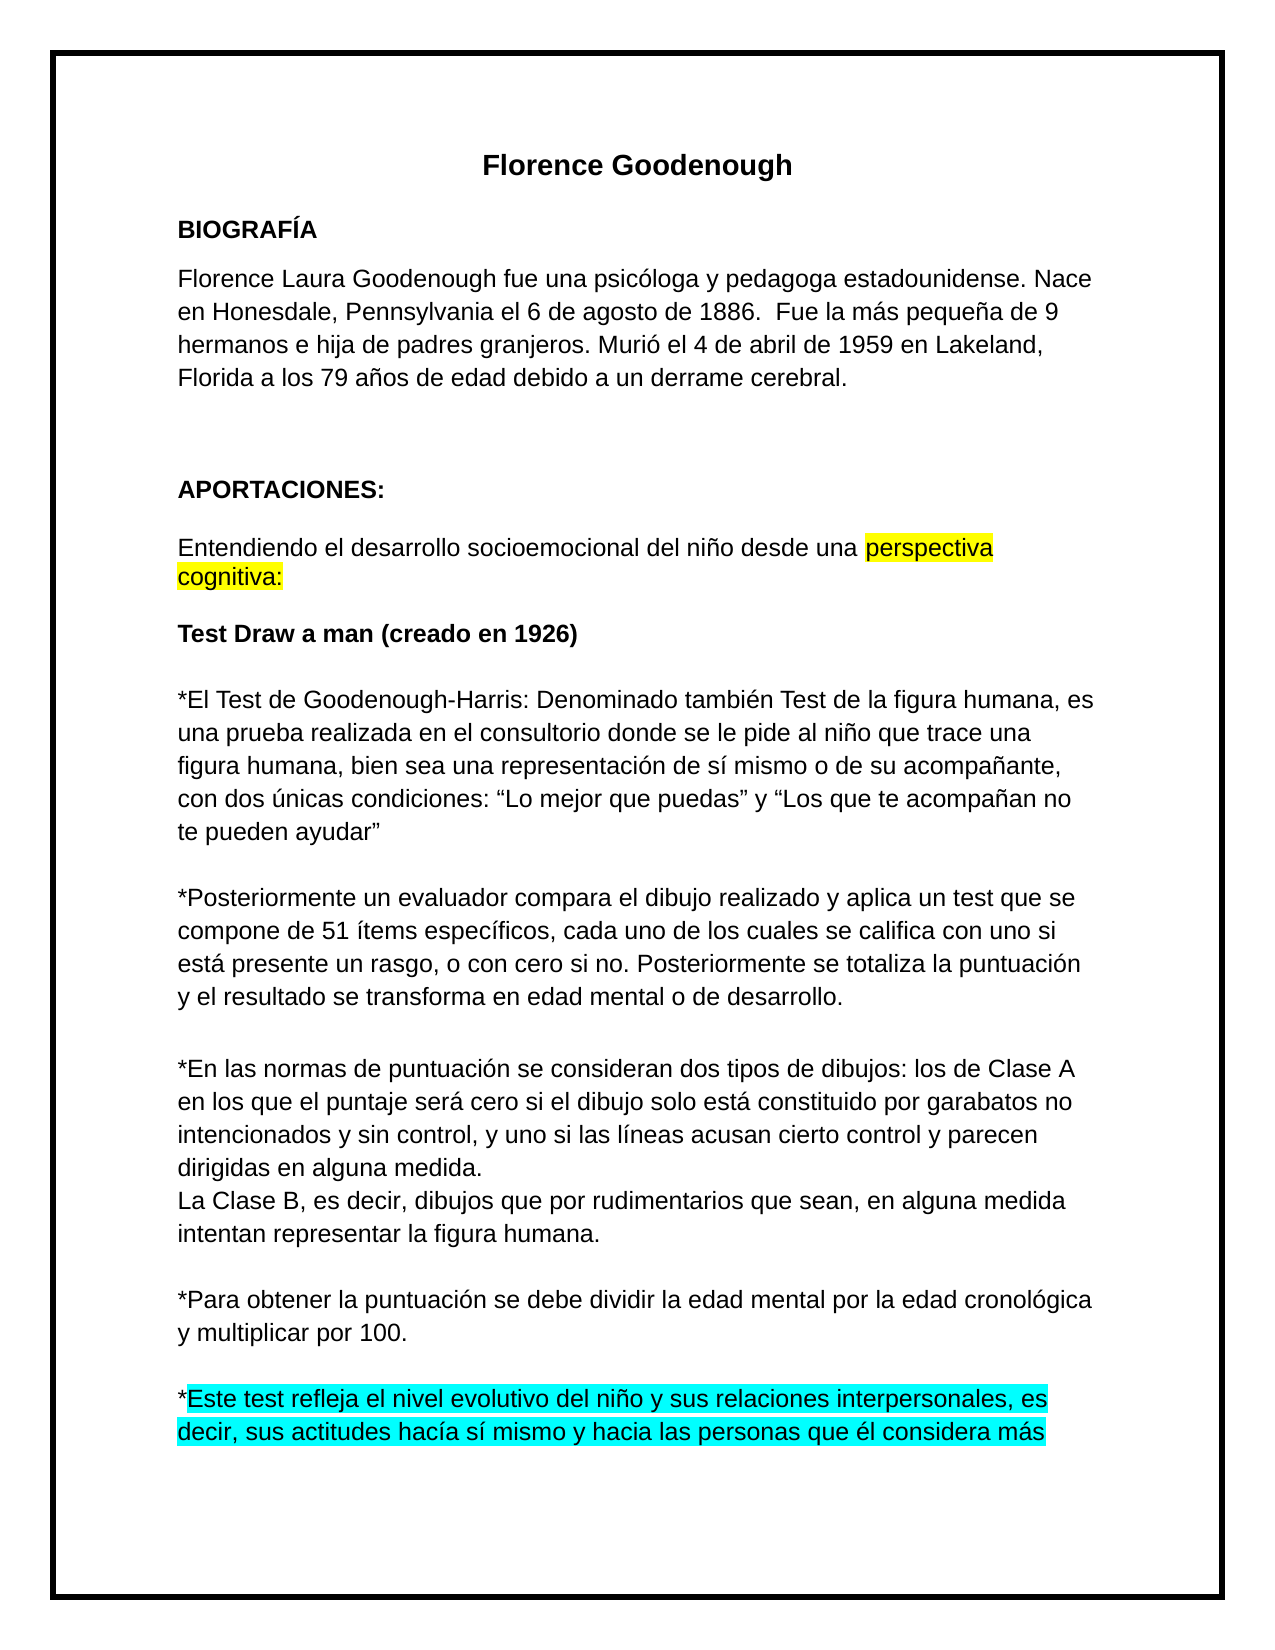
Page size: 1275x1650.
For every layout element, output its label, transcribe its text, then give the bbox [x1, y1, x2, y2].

text APORTACIONES: [177, 475, 1098, 504]
text *En las normas de puntuación se consideran dos tipos de dibujos: los de Clase A en los que el puntaje será cero si el dibujo solo está constituido por garabatos no intencionados y sin control, y uno si las líneas acusan cierto control y parecen dirigidas en alguna medida. [177, 1054, 1098, 1182]
text *Posteriormente un evaluador compara el dibujo realizado y aplica un test que se compone de 51 ítems específicos, cada uno de los cuales se califica con uno si está presente un rasgo, o con cero si no. Posteriormente se totaliza la puntuación y el resultado se transforma en edad mental o de desarrollo. [177, 883, 1098, 1011]
text Entendiendo el desarrollo socioemocional del niño desde una perspectiva cognitiva: [177, 533, 1098, 590]
text Test Draw a man (creado en 1926) [177, 619, 1098, 648]
text BIOGRAFÍA [177, 214, 1098, 243]
text *Para obtener la puntuación se debe dividir la edad mental por la edad cronológica y multiplicar por 100. [177, 1285, 1098, 1347]
text La Clase B, es decir, dibujos que por rudimentarios que sean, en alguna medida intentan representar la figura humana. [177, 1186, 1098, 1248]
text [177, 1384, 1098, 1446]
text Florence Goodenough [177, 147, 1098, 181]
text *El Test de Goodenough-Harris: Denominado también Test de la figura humana, es una prueba realizada en el consultorio donde se le pide al niño que trace una figura humana, bien sea una representación de sí mismo o de su acompañante, con dos únicas condiciones: “Lo mejor que puedas” y “Los que te acompañan no te pueden ayudar” [177, 685, 1098, 846]
text Florence Laura Goodenough fue una psicóloga y pedagoga estadounidense. Nace en Honesdale, Pennsylvania el 6 de agosto de 1886. Fue la más pequeña de 9 hermanos e hija de padres granjeros. Murió el 4 de abril de 1959 en Lakeland, Florida a los 79 años de edad debido a un derrame cerebral. [177, 264, 1098, 392]
